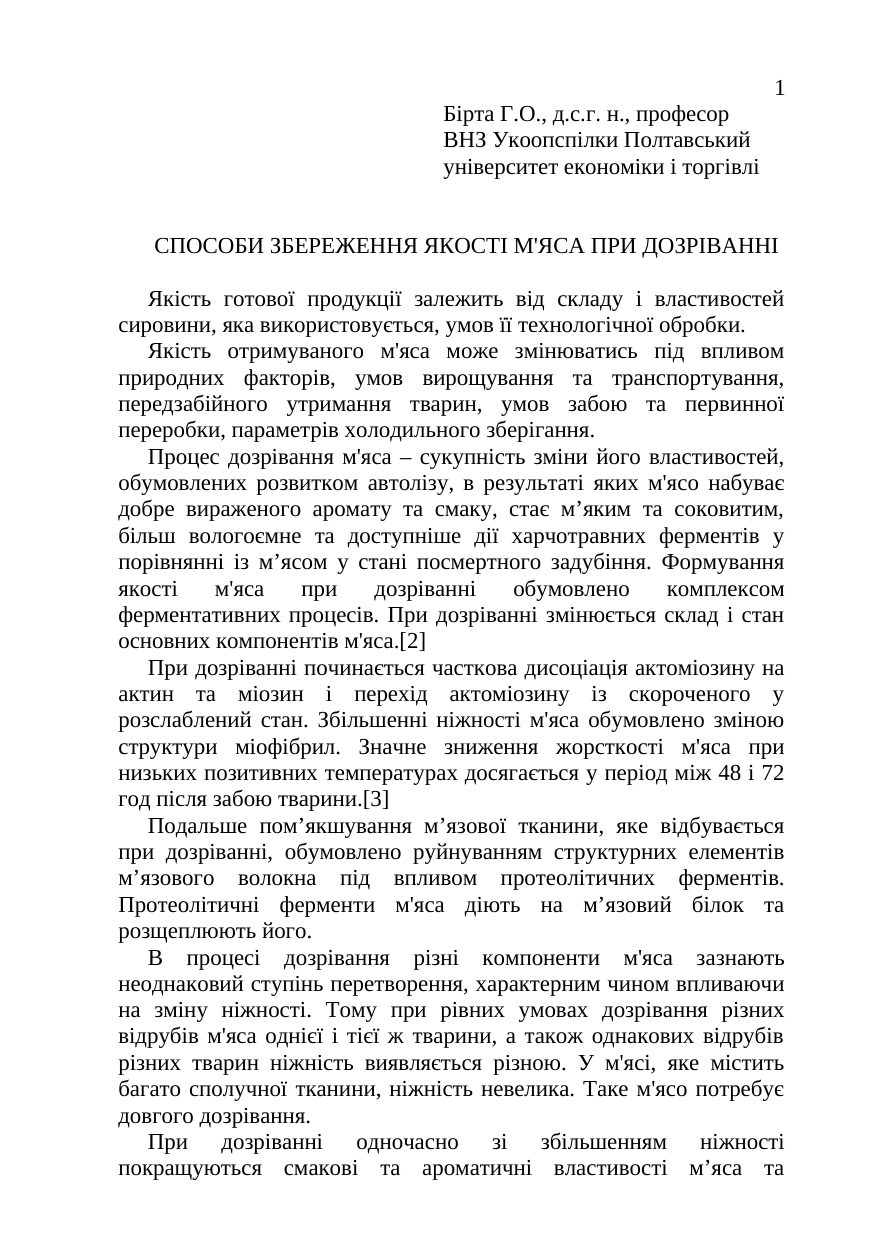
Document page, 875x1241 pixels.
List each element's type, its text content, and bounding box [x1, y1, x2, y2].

text В процесі дозрівання різні компоненти м'яса зазнають неоднаковий ступінь перетворення, характерним чином впливаючи на зміну ніжності. Тому при рівних умовах дозрівання різних відрубів м'яса однієї і тієї ж тварини, а також однакових відрубів різних тварин ніжність виявляється різною. У м'ясі, яке містить багато сполучної тканини, ніжність невелика. Таке м'ясо потребує довгого дозрівання. [118, 943, 785, 1128]
text Процес дозрівання м'яса – сукупність зміни його властивостей, обумовлених розвитком автолізу, в результаті яких м'ясо набуває добре вираженого аромату та смаку, стає м’яким та соковитим, більш вологоємне та доступніше дії харчотравних ферментів у порівнянні із м’ясом у стані посмертного задубіння. Формування якості м'яса при дозріванні обумовлено комплексом ферментативних процесів. При дозріванні змінюється склад і стан основних компонентів м'яса.[2] [118, 443, 785, 654]
text При дозріванні починається часткова дисоціація актоміозину на актин та міозин і перехід актоміозину із скороченого у розслаблений стан. Збільшенні ніжності м'яса обумовлено зміною структури міофібрил. Значне зниження жорсткості м'яса при низьких позитивних температурах досягається у період між 48 і 72 год після забою тварини.[3] [118, 654, 785, 812]
text ВНЗ Укоопспілки Полтавський [118, 127, 785, 153]
text Бірта Г.О., д.с.г. н., професор [118, 100, 785, 127]
text Якість готової продукції залежить від складу і властивостей сировини, яка використовується, умов її технологічної обробки. [118, 285, 785, 337]
text університет економіки і торгівлі [118, 153, 785, 179]
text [118, 1128, 785, 1181]
text СПОСОБИ ЗБЕРЕЖЕННЯ ЯКОСТІ М'ЯСА ПРИ ДОЗРІВАННІ [118, 232, 785, 258]
text Якість отримуваного м'яса може змінюватись під впливом природних факторів, умов вирощування та транспортування, передзабійного утримання тварин, умов забою та первинної переробки, параметрів холодильного зберігання. [118, 337, 785, 443]
text Подальше пом’якшування м’язової тканини, яке відбувається при дозріванні, обумовлено руйнуванням структурних елементів м’язового волокна під впливом протеолітичних ферментів. Протеолітичні ферменти м'яса діють на м’язовий білок та розщеплюють його. [118, 812, 785, 943]
